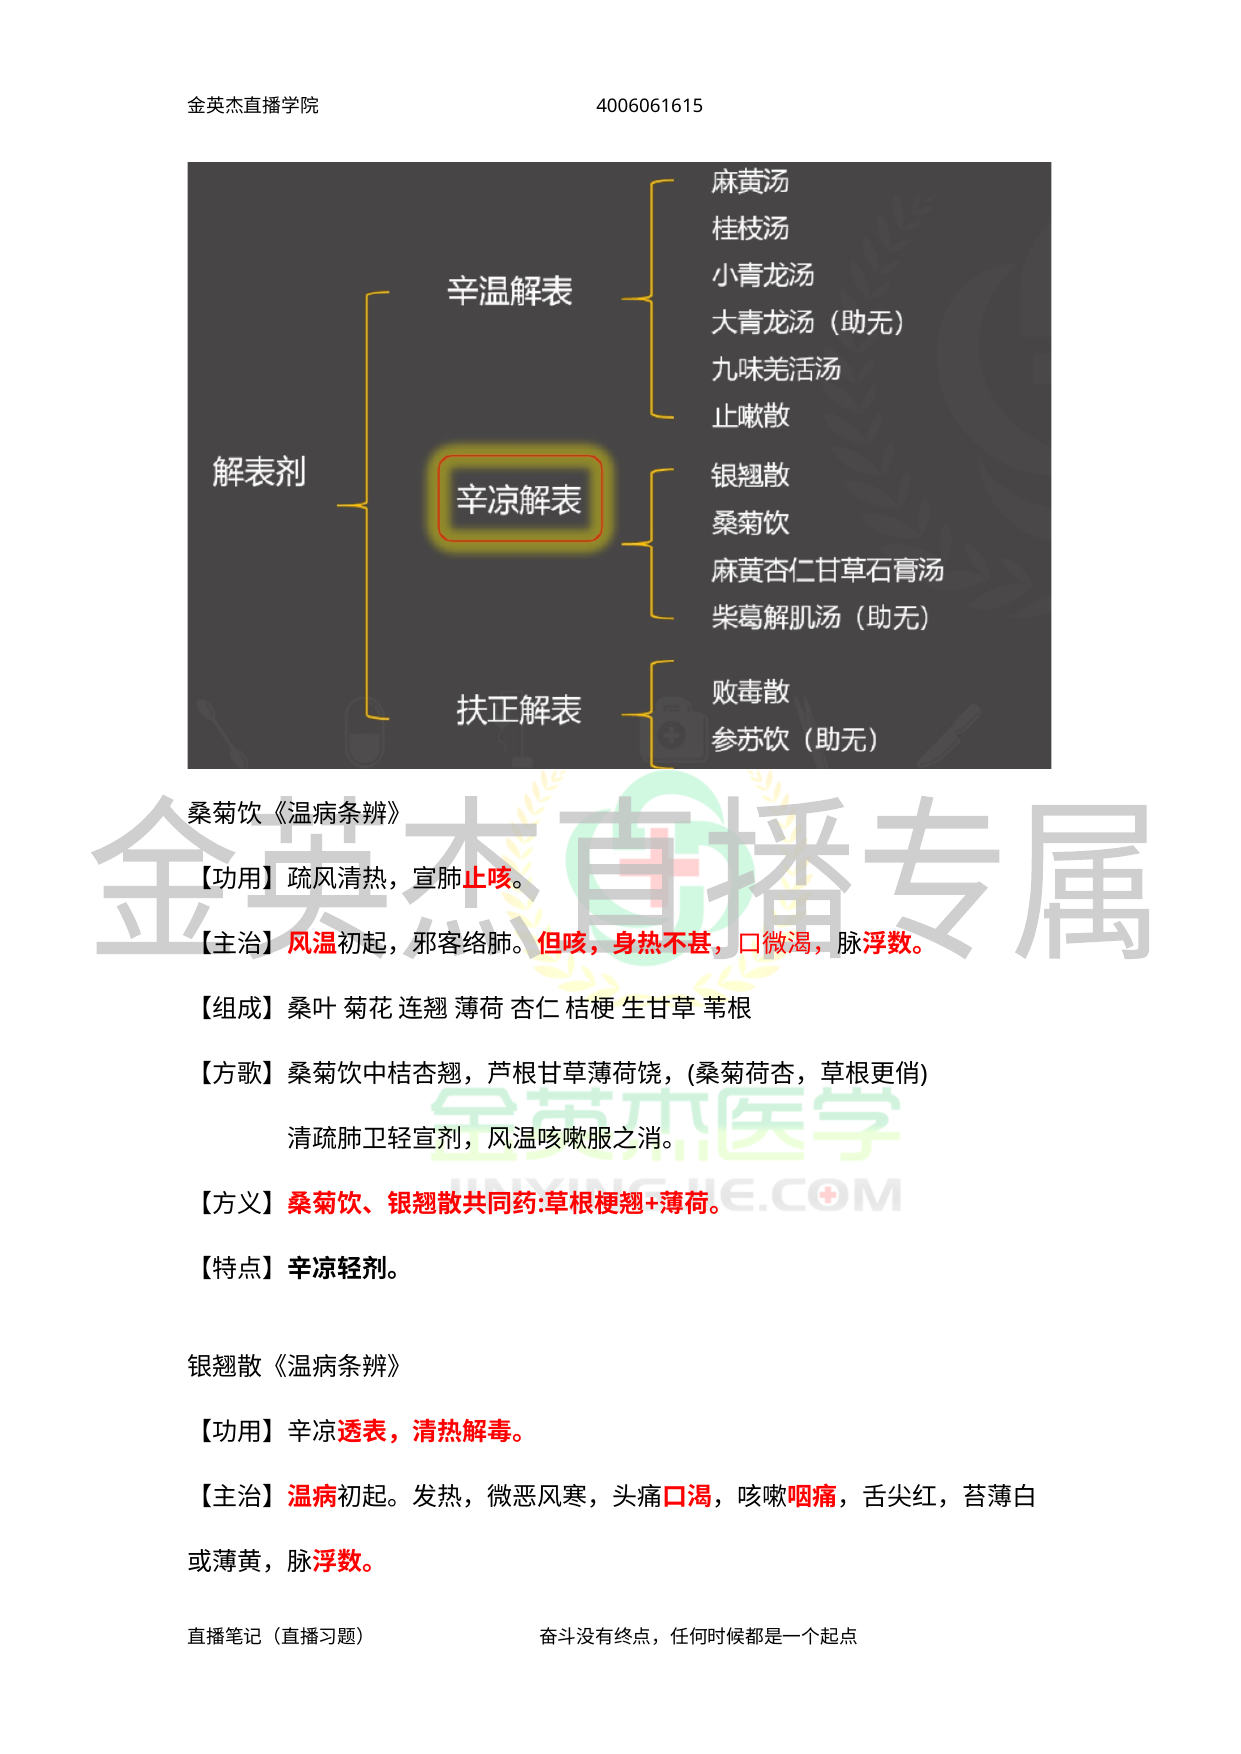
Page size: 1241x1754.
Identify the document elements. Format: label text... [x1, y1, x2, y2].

text 清疏肺卫轻宣剂，风温咳嗽服之消。 [187, 1104, 1053, 1169]
text 【特点】辛凉轻剂。 [187, 1234, 1053, 1299]
text 银翘散《温病条辨》 [187, 1332, 1053, 1397]
text 【组成】桑叶 菊花 连翘 薄荷 杏仁 桔梗 生甘草 苇根 [187, 974, 1053, 1039]
text 【方歌】桑菊饮中桔杏翘，芦根甘草薄荷饶，(桑菊荷杏，草根更俏) [187, 1039, 1053, 1104]
text 【功用】疏风清热，宣肺止咳。 [187, 844, 1053, 909]
text 【功用】辛凉透表，清热解毒。 [187, 1397, 1053, 1462]
text 【方义】桑菊饮、银翘散共同药:草根梗翘+薄荷。 [187, 1169, 1053, 1234]
text 【主治】温病初起。发热，微恶风寒，头痛口渴，咳嗽咽痛，舌尖红，苔薄白或薄黄，脉浮数。 [187, 1462, 1053, 1592]
picture [187, 162, 1052, 769]
text 【主治】风温初起，邪客络肺。但咳，身热不甚，口微渴，脉浮数。 [187, 909, 1053, 974]
